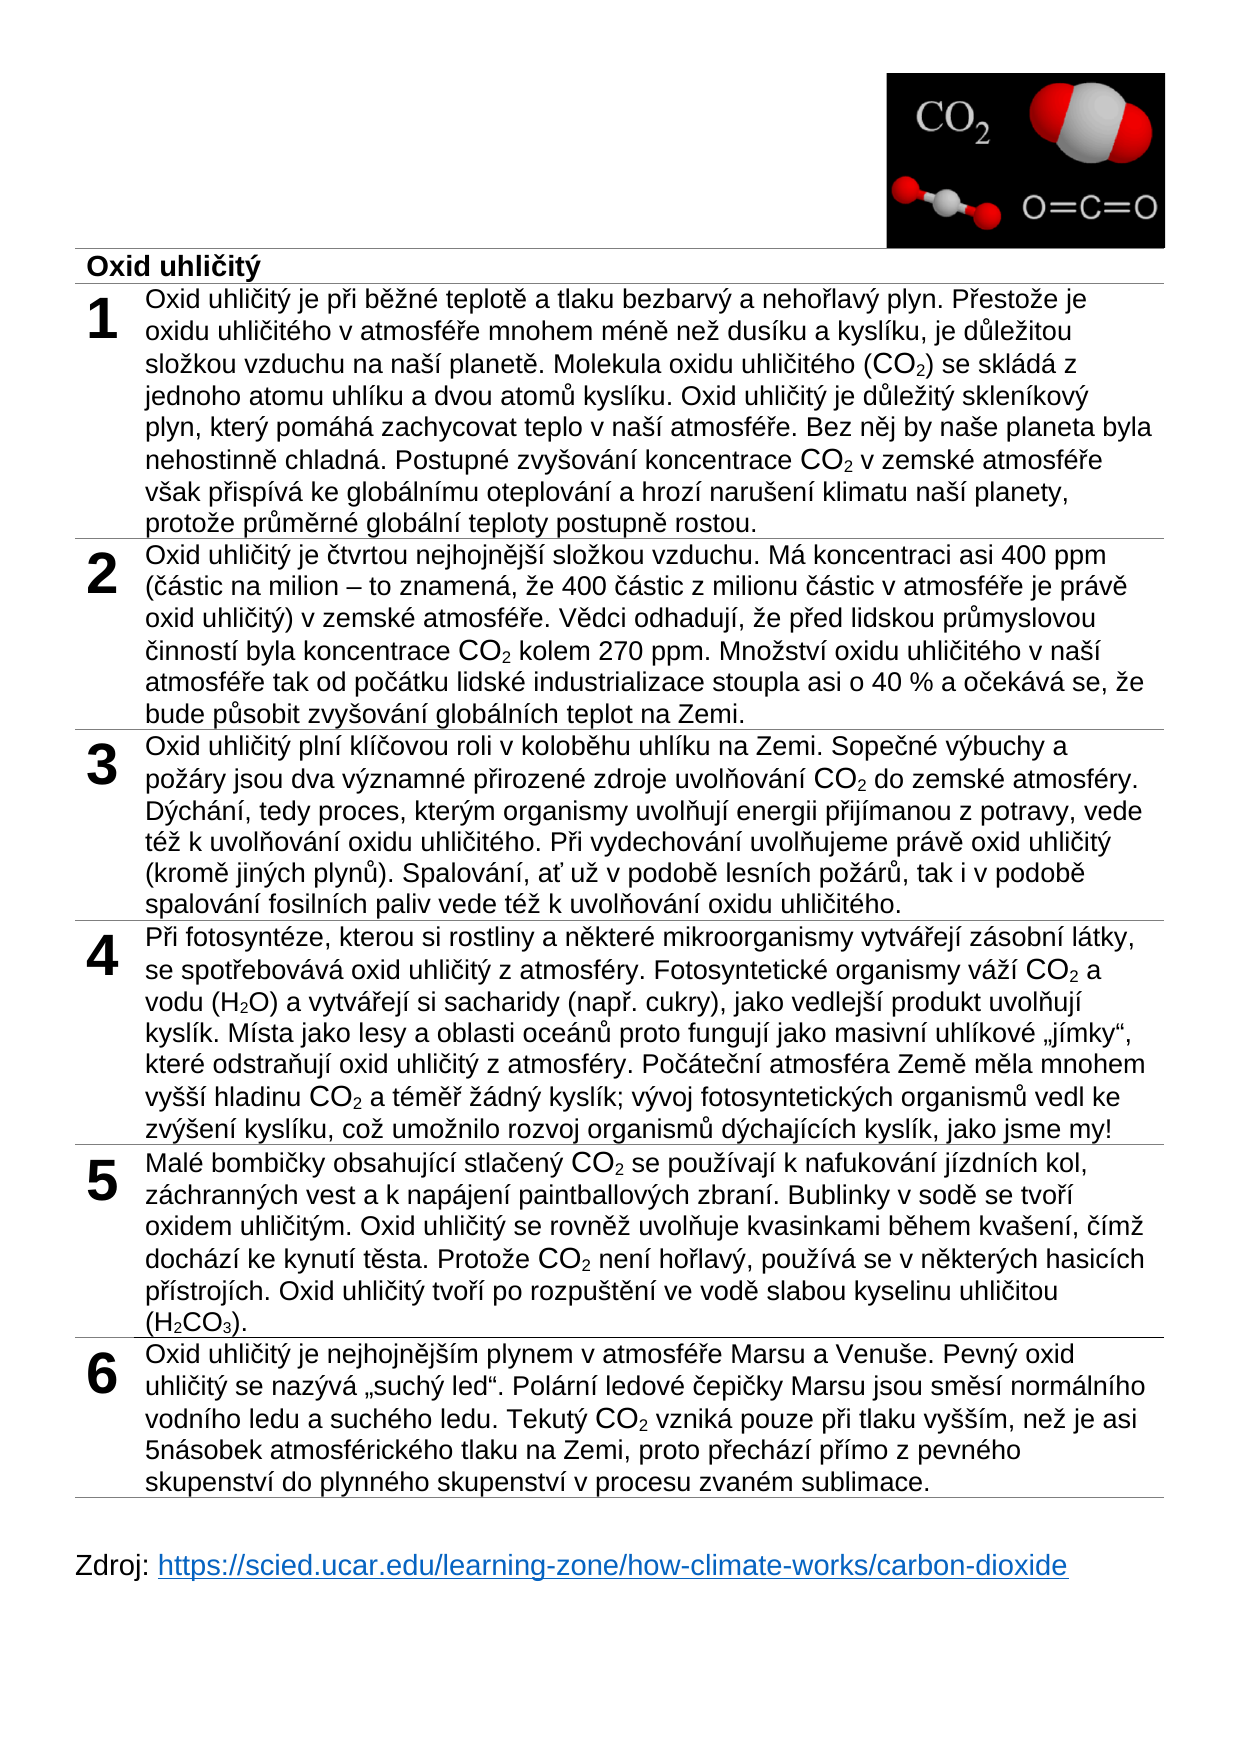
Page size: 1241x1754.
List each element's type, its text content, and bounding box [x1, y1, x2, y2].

table_header Oxid uhličitý [75, 249, 1164, 282]
table_cell 6 [75, 1338, 133, 1497]
table_cell Při fotosyntéze, kterou si rostliny a některé mikroorganismy vytvářejí zásobní látky, se spotřebovává oxid uhličitý z atmosféry. Fotosyntetické organismy váží CO2 a vodu (H2O) a vytvářejí si sacharidy (např. cukry), jako vedlejší produkt uvolňují kyslík. Místa jako lesy a oblasti oceánů proto fungují jako masivní uhlíkové „jímky“, které odstraňují oxid uhličitý z atmosféry. Počáteční atmosféra Země měla mnohem vyšší hladinu CO2 a téměř žádný kyslík; vývoj fotosyntetických organismů vedl ke zvýšení kyslíku, což umožnilo rozvoj organismů dýchajících kyslík, jako jsme my! [134, 921, 1164, 1144]
table_cell Oxid uhličitý je nejhojnějším plynem v atmosféře Marsu a Venuše. Pevný oxid uhličitý se nazývá „suchý led“. Polární ledové čepičky Marsu jsou směsí normálního vodního ledu a suchého ledu. Tekutý CO2 vzniká pouze při tlaku vyšším, než je asi 5násobek atmosférického tlaku na Zemi, proto přechází přímo z pevného skupenství do plynného skupenství v procesu zvaném sublimace. [134, 1338, 1164, 1497]
table_cell Oxid uhličitý plní klíčovou roli v koloběhu uhlíku na Zemi. Sopečné výbuchy a požáry jsou dva významné přirozené zdroje uvolňování CO2 do zemské atmosféry. Dýchání, tedy proces, kterým organismy uvolňují energii přijímanou z potravy, vede též k uvolňování oxidu uhličitého. Při vydechování uvolňujeme právě oxid uhličitý (kromě jiných plynů). Spalování, ať už v podobě lesních požárů, tak i v podobě spalování fosilních paliv vede též k uvolňování oxidu uhličitého. [134, 730, 1164, 920]
table_cell 5 [75, 1145, 133, 1337]
table_cell 3 [75, 730, 133, 920]
picture [886, 73, 1166, 248]
text Zdroj: https://scied.ucar.edu/learning-zone/how-climate-works/carbon-dioxide [75, 1548, 1165, 1582]
table_cell 4 [75, 921, 133, 1144]
table_cell 2 [75, 539, 133, 729]
table_cell Oxid uhličitý je při běžné teplotě a tlaku bezbarvý a nehořlavý plyn. Přestože je oxidu uhličitého v atmosféře mnohem méně než dusíku a kyslíku, je důležitou složkou vzduchu na naší planetě. Molekula oxidu uhličitého (CO2) se skládá z jednoho atomu uhlíku a dvou atomů kyslíku. Oxid uhličitý je důležitý skleníkový plyn, který pomáhá zachycovat teplo v naší atmosféře. Bez něj by naše planeta byla nehostinně chladná. Postupné zvyšování koncentrace CO2 v zemské atmosféře však přispívá ke globálnímu oteplování a hrozí narušení klimatu naší planety, protože průměrné globální teploty postupně rostou. [134, 284, 1164, 538]
table_cell Malé bombičky obsahující stlačený CO2 se používají k nafukování jízdních kol, záchranných vest a k napájení paintballových zbraní. Bublinky v sodě se tvoří oxidem uhličitým. Oxid uhličitý se rovněž uvolňuje kvasinkami během kvašení, čímž dochází ke kynutí těsta. Protože CO2 není hořlavý, používá se v některých hasicích přístrojích. Oxid uhličitý tvoří po rozpuštění ve vodě slabou kyselinu uhličitou (H2CO3). [134, 1145, 1164, 1337]
table_cell Oxid uhličitý je čtvrtou nejhojnější složkou vzduchu. Má koncentraci asi 400 ppm (částic na milion – to znamená, že 400 částic z milionu částic v atmosféře je právě oxid uhličitý) v zemské atmosféře. Vědci odhadují, že před lidskou průmyslovou činností byla koncentrace CO2 kolem 270 ppm. Množství oxidu uhličitého v naší atmosféře tak od počátku lidské industrializace stoupla asi o 40 % a očekává se, že bude působit zvyšování globálních teplot na Zemi. [134, 539, 1164, 729]
table_cell 1 [75, 284, 133, 538]
